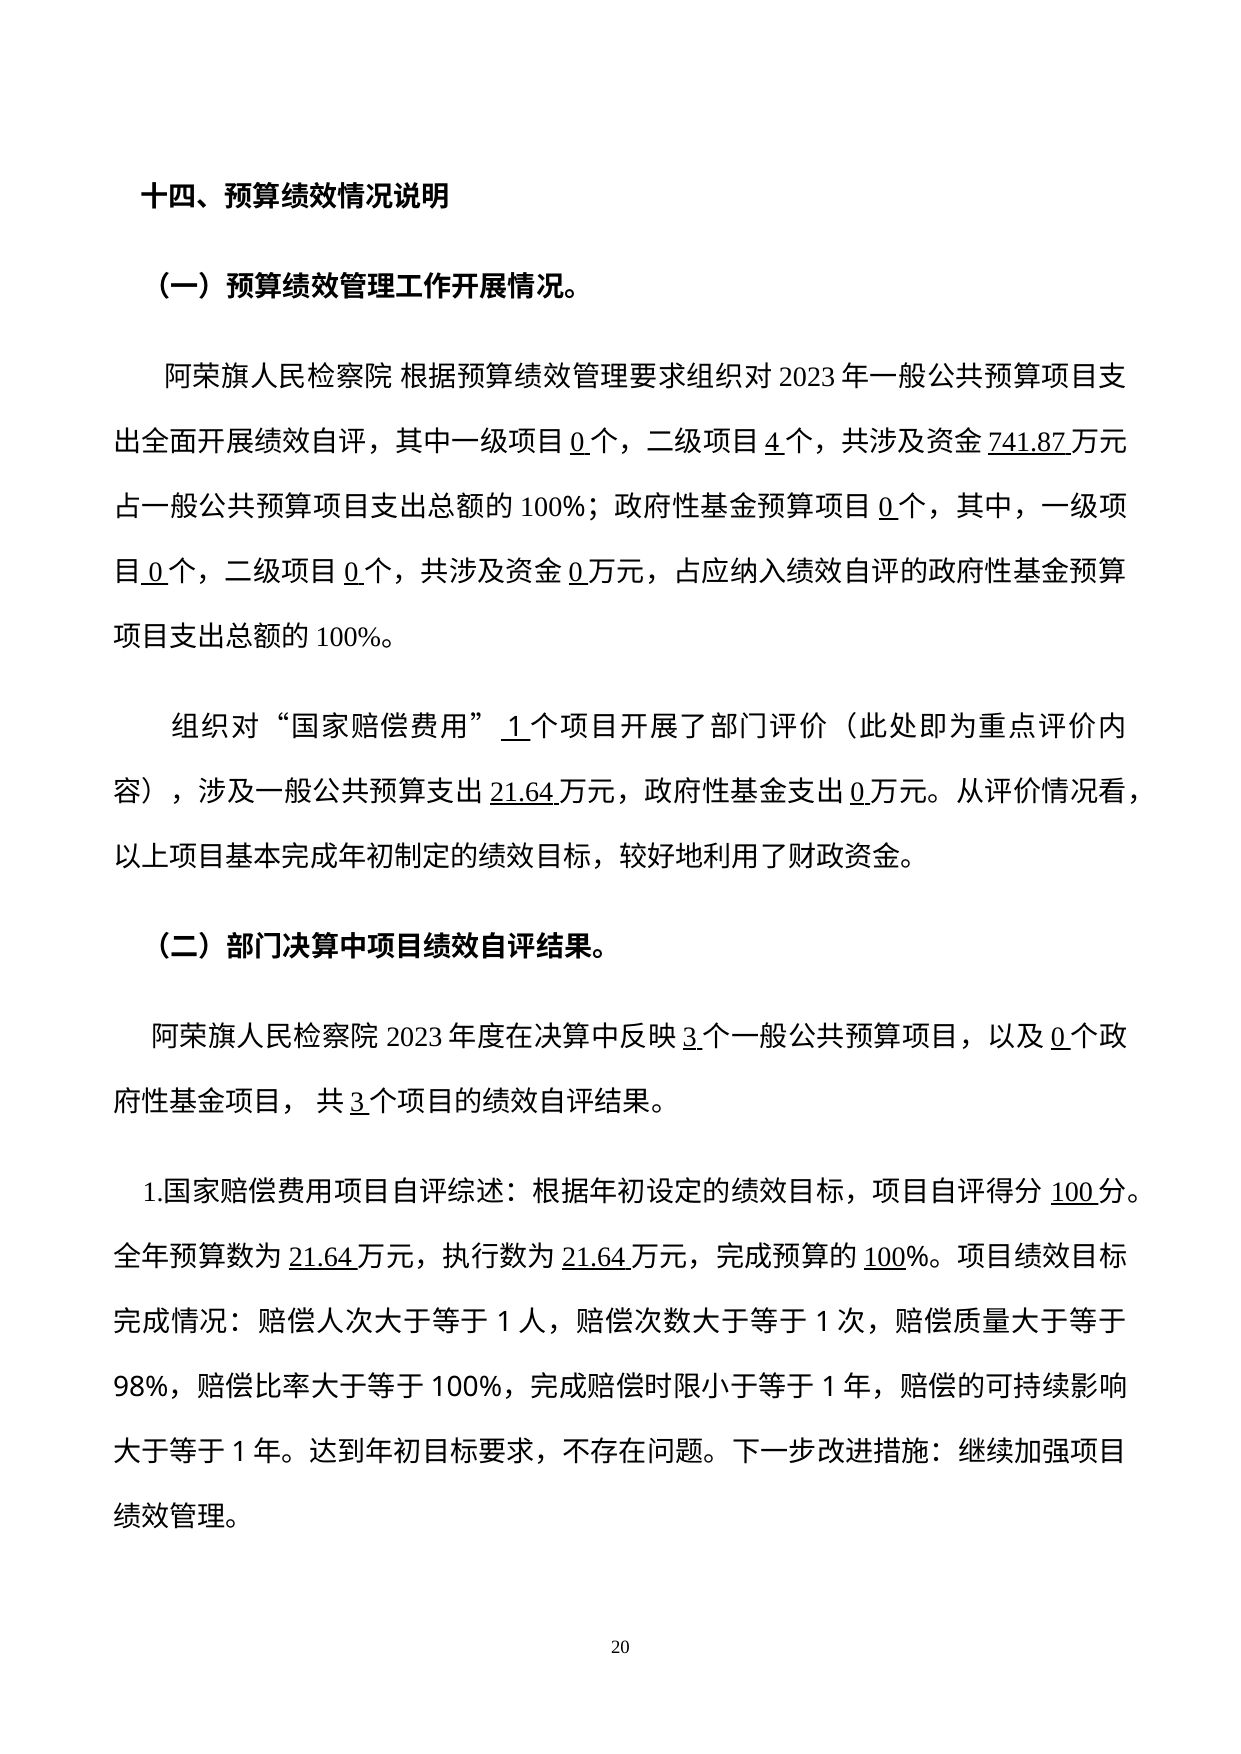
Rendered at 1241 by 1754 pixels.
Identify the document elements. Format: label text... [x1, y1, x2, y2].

text （一）预算绩效管理工作开展情况。 [113, 252, 1127, 317]
text 十四、预算绩效情况说明 [113, 162, 1127, 227]
text 1.国家赔偿费用项目自评综述：根据年初设定的绩效目标，项目自评得分100分。全年预算数为21.64万元，执行数为21.64万元，完成预算的100%。项目绩效目标完成情况：赔偿人次大于等于1人，赔偿次数大于等于1次，赔偿质量大于等于98%，赔偿比率大于等于100%，完成赔偿时限小于等于1年，赔偿的可持续影响大于等于1年。达到年初目标要求，不存在问题。下一步改进措施：继续加强项目绩效管理。 [113, 1157, 1127, 1547]
text （二）部门决算中项目绩效自评结果。 [113, 912, 1127, 977]
text 阿荣旗人民检察院 根据预算绩效管理要求组织对2023年一般公共预算项目支出全面开展绩效自评，其中一级项目0个，二级项目4个，共涉及资金741.87万元，占一般公共预算项目支出总额的100%；政府性基金预算项目0个，其中，一级项目 0个，二级项目0个，共涉及资金0万元，占应纳入绩效自评的政府性基金预算项目支出总额的100%。 [113, 342, 1127, 667]
text 组织对“国家赔偿费用” 1个项目开展了部门评价（此处即为重点评价内容），涉及一般公共预算支出21.64万元，政府性基金支出0万元。从评价情况看，以上项目基本完成年初制定的绩效目标，较好地利用了财政资金。 [113, 692, 1127, 887]
text 阿荣旗人民检察院 2023年度在决算中反映3个一般公共预算项目，以及0个政府性基金项目， 共3个项目的绩效自评结果。 [113, 1002, 1127, 1132]
